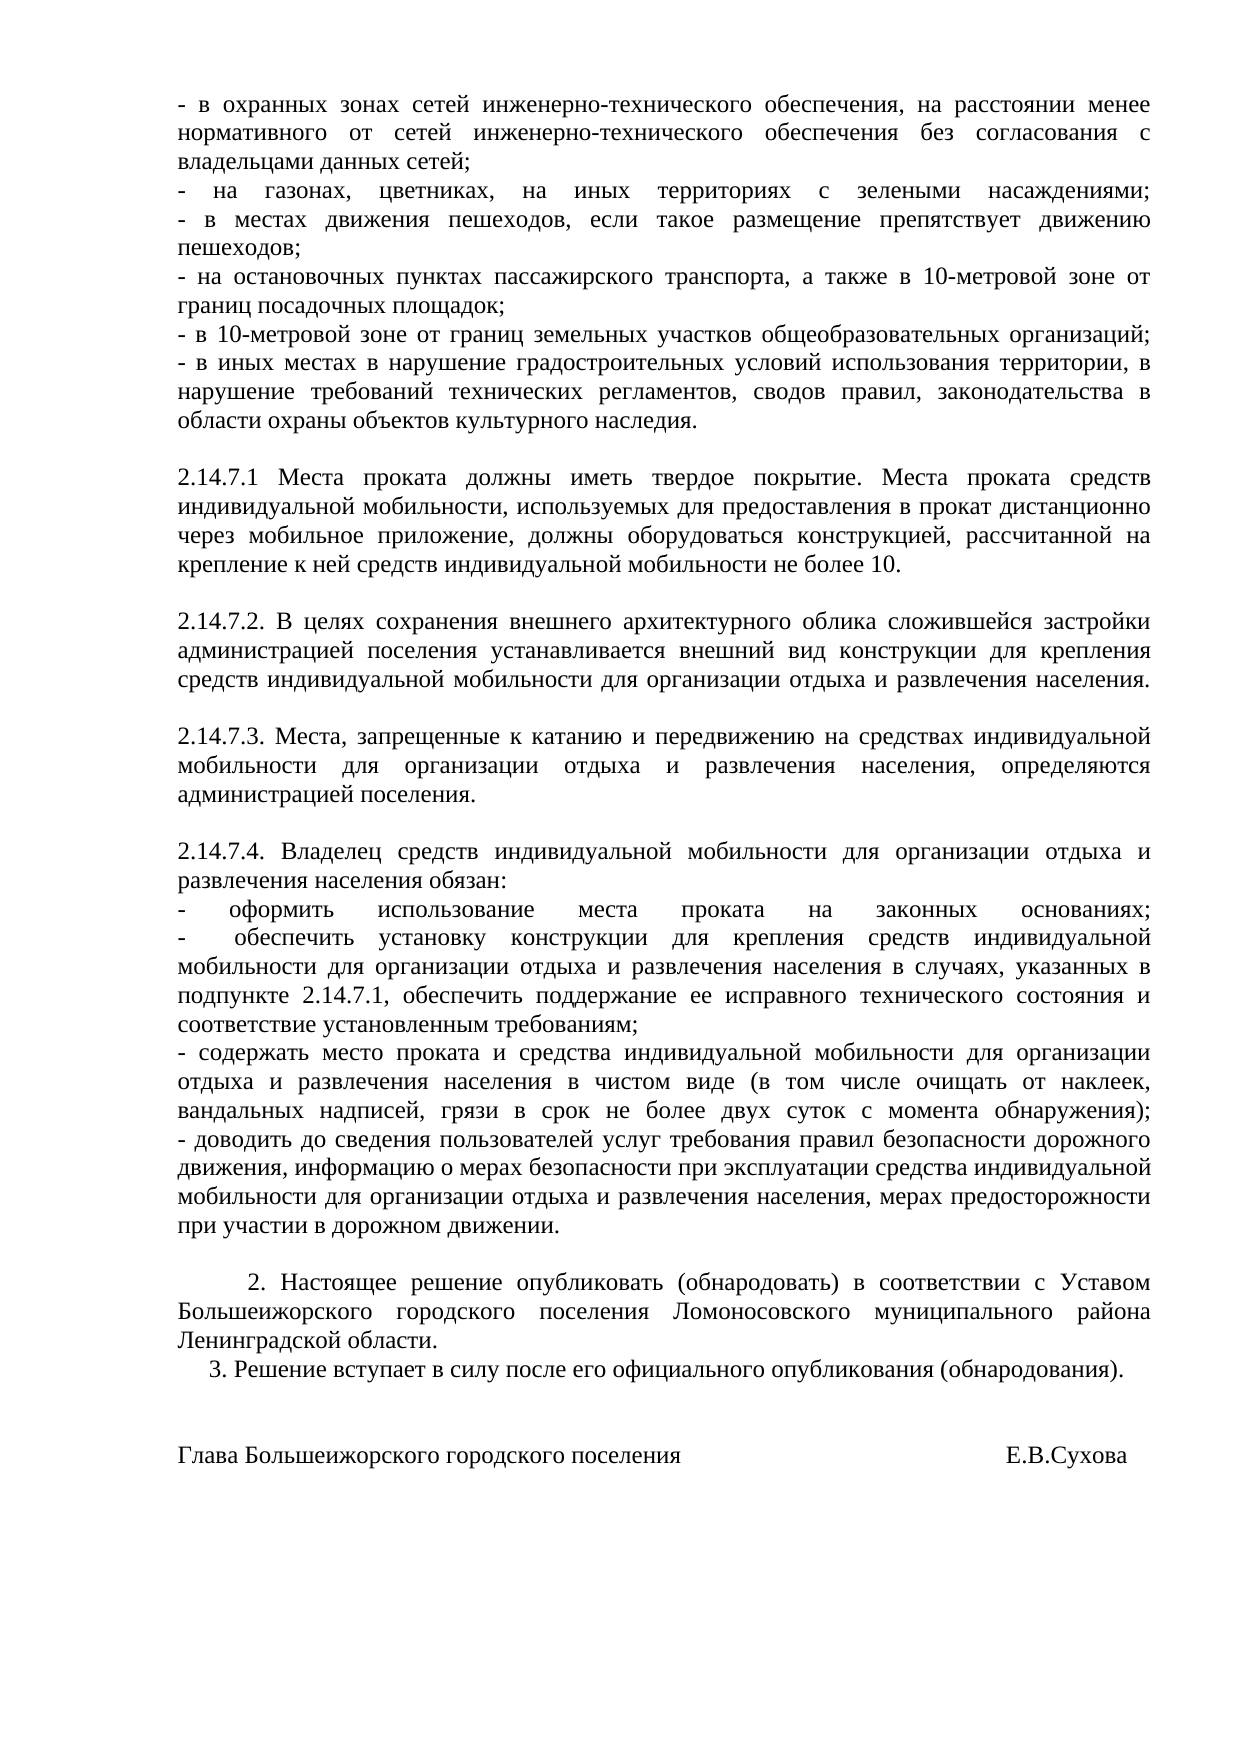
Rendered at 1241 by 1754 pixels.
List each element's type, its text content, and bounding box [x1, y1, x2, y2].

text - содержать место проката и средства индивидуальной мобильности для организации отдыха и развлечения населения в чистом виде (в том числе очищать от наклеек, вандальных надписей, грязи в срок не более двух суток с момента обнаружения); - доводить до сведения пользователей услуг требования правил безопасности дорожного движения, информацию о мерах безопасности при эксплуатации средства индивидуальной мобильности для организации отдыха и развлечения населения, мерах предосторожности при участии в дорожном движении. [177, 1037, 1152, 1239]
text - на газонах, цветниках, на иных территориях с зелеными насаждениями; - в местах движения пешеходов, если такое размещение препятствует движению пешеходов; - на остановочных пунктах пассажирского транспорта, а также в 10-метровой зоне от границ посадочных площадок; [177, 175, 1152, 319]
text 2.14.7.1 Места проката должны иметь твердое покрытие. Места проката средств индивидуальной мобильности, используемых для предоставления в прокат дистанционно через мобильное приложение, должны оборудоваться конструкцией, рассчитанной на крепление к ней средств индивидуальной мобильности не более 10. [177, 434, 1152, 577]
text - оформить использование места проката на законных основаниях; - обеспечить установку конструкции для крепления средств индивидуальной мобильности для организации отдыха и развлечения населения в случаях, указанных в подпункте 2.14.7.1, обеспечить поддержание ее исправного технического состояния и соответствие установленным требованиям; [177, 894, 1152, 1037]
text 2.14.7.2. В целях сохранения внешнего архитектурного облика сложившейся застройки администрацией поселения устанавливается внешний вид конструкции для крепления средств индивидуальной мобильности для организации отдыха и развлечения населения. 2.14.7.3. Места, запрещенные к катанию и передвижению на средствах индивидуальной мобильности для организации отдыха и развлечения населения, определяются администрацией поселения. [177, 577, 1152, 807]
text - в охранных зонах сетей инженерно-технического обеспечения, на расстоянии менее нормативного от сетей инженерно-технического обеспечения без согласования с владельцами данных сетей; [177, 89, 1152, 175]
text 2.14.7.4. Владелец средств индивидуальной мобильности для организации отдыха и развлечения населения обязан: [177, 836, 1152, 894]
text - в 10-метровой зоне от границ земельных участков общеобразовательных организаций; - в иных местах в нарушение градостроительных условий использования территории, в нарушение требований технических регламентов, сводов правил, законодательства в области охраны объектов культурного наследия. [177, 319, 1152, 434]
text 2. Настоящее решение опубликовать (обнародовать) в соответствии с Уставом Большеижорского городского поселения Ломоносовского муниципального района Ленинградской области. [177, 1267, 1152, 1354]
text Глава Большеижорского городского поселения Е.В.Сухова [177, 1440, 1152, 1469]
text 3. Решение вступает в силу после его официального опубликования (обнародования). [177, 1354, 1152, 1382]
